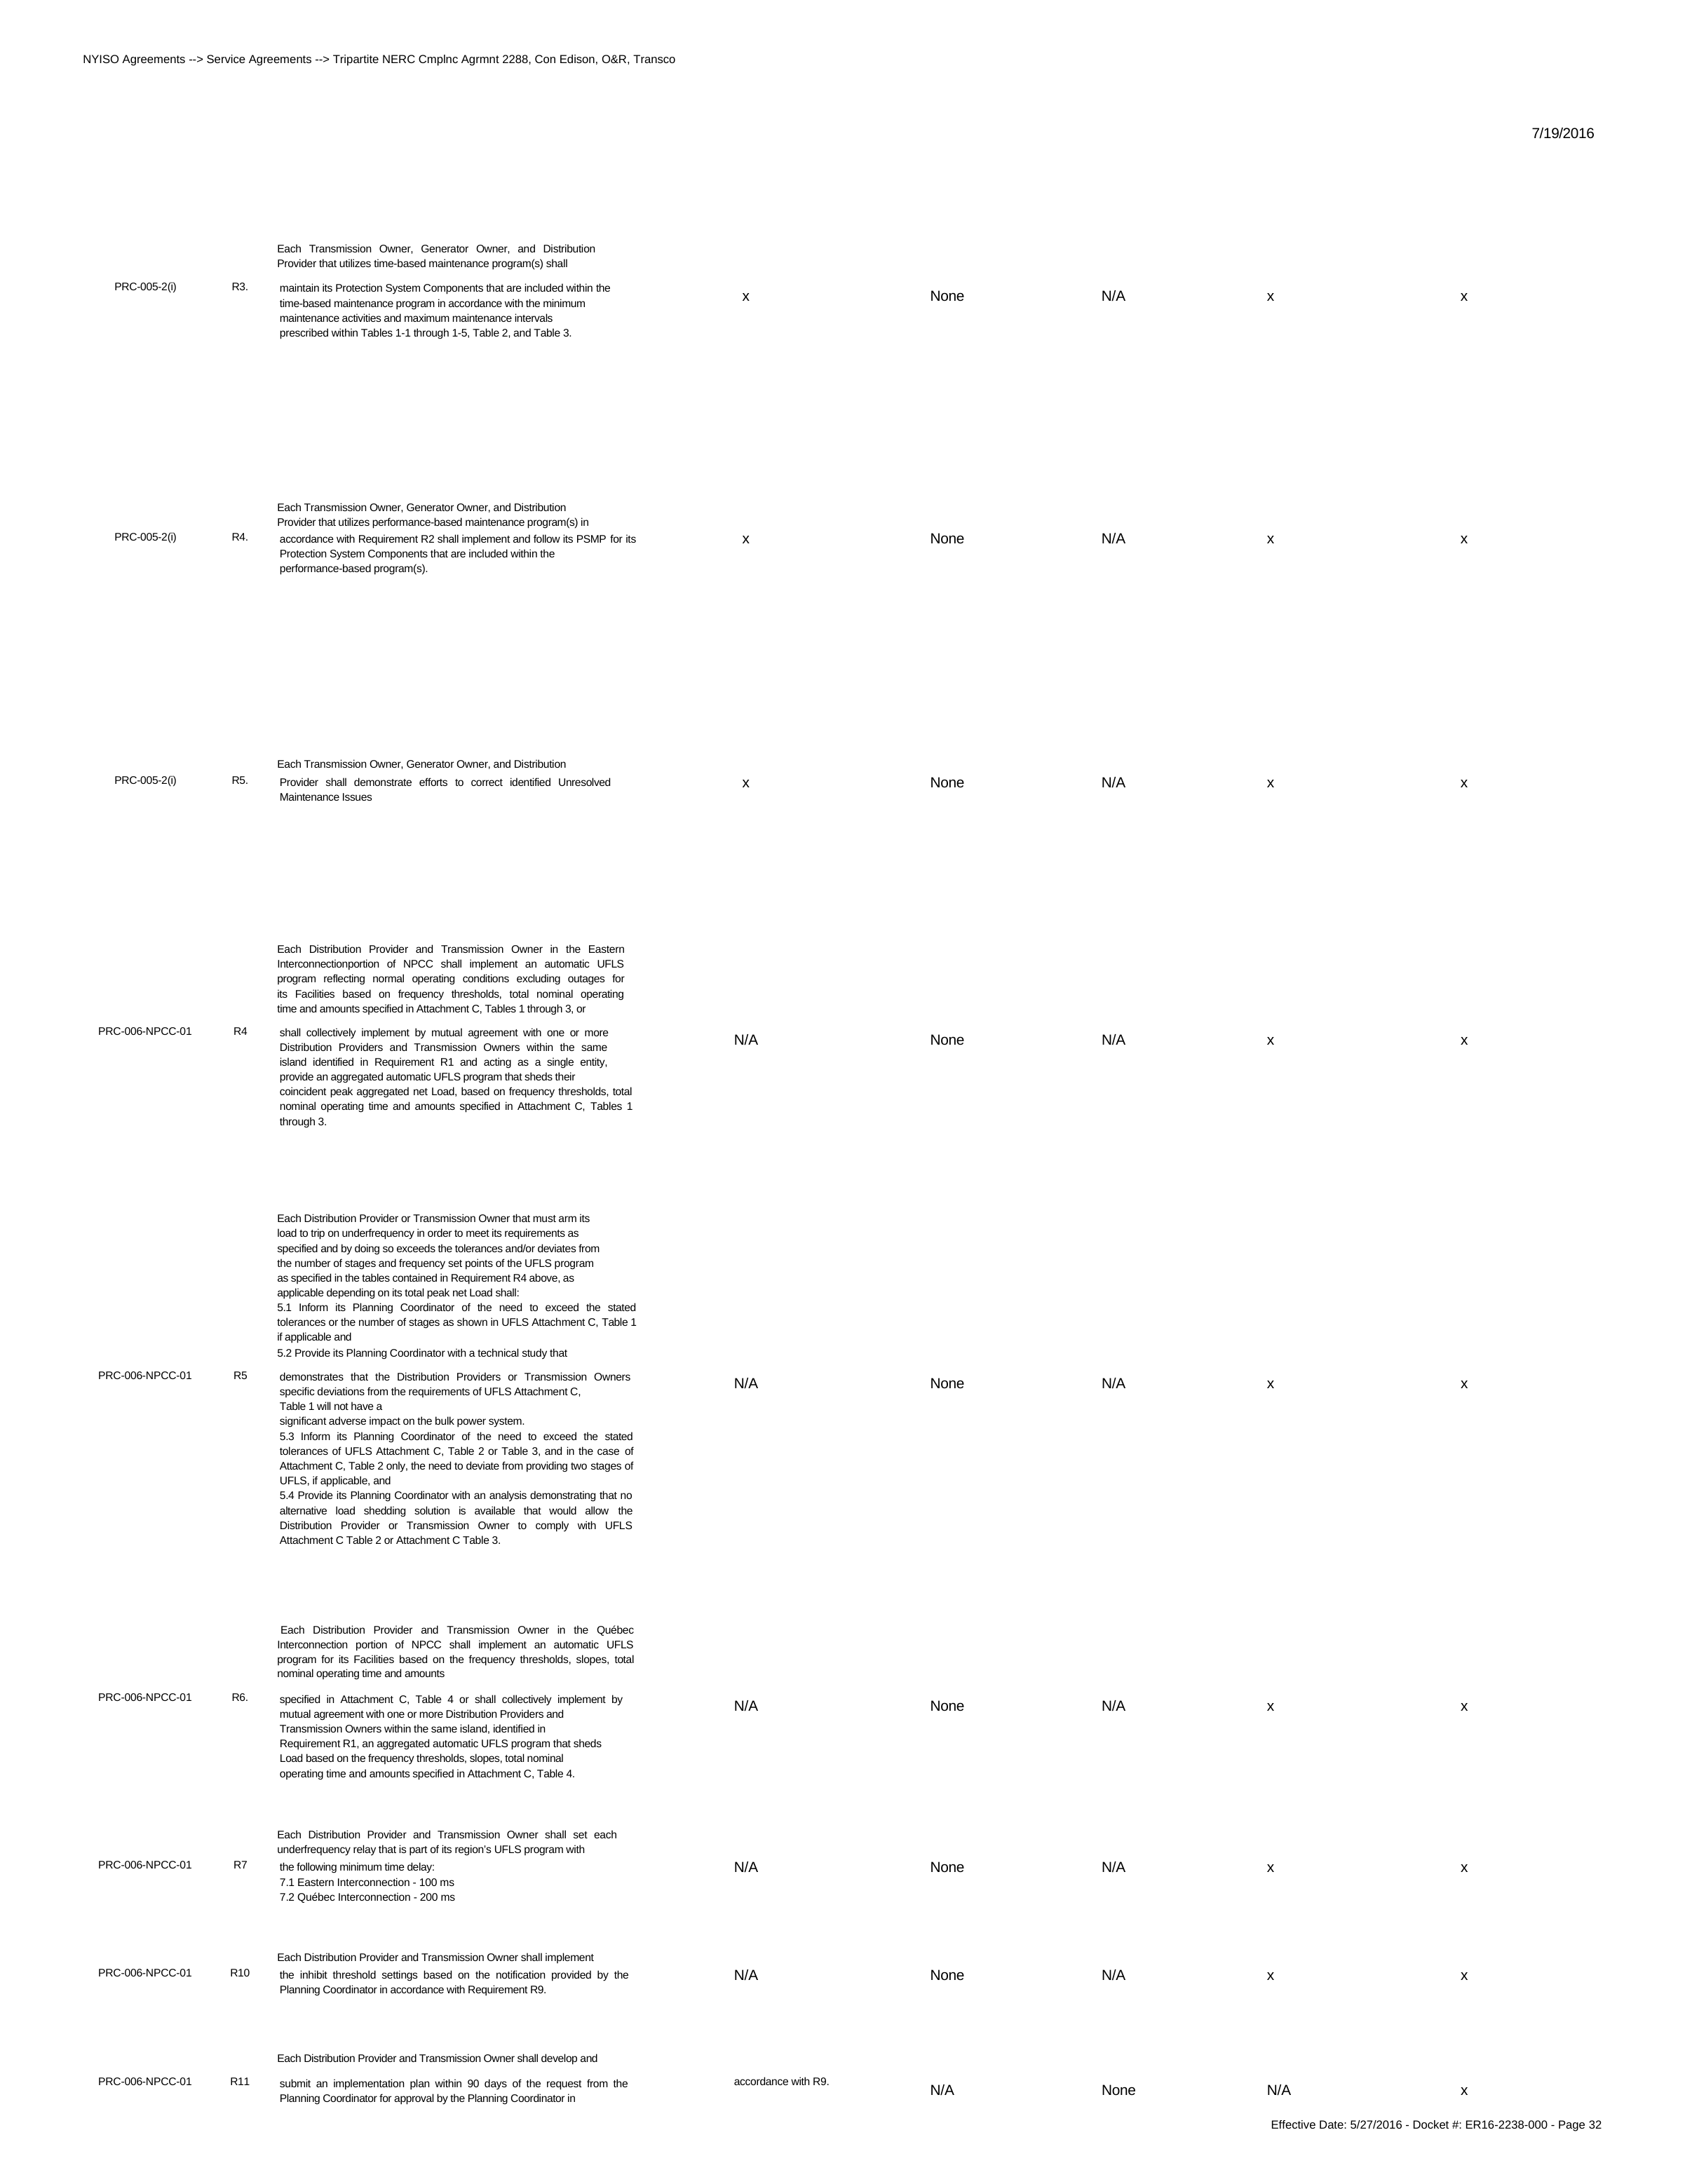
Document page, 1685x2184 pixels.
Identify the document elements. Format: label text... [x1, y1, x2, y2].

text PRC-006-NPCC-01 R7 [98, 1858, 266, 1871]
text shall collectively implement by mutual agreement with one or more Distribution Providers and Transmission Owners within the same island identified in Requirement R1 and acting as a single entity, provide an aggregated automatic UFLS program that sheds their [280, 1024, 614, 1084]
text 7/19/2016 [1531, 125, 1684, 142]
text x [742, 774, 917, 791]
text maintain its Protection System Components that are included within the time-based maintenance program in accordance with the minimum maintenance activities and maximum maintenance intervals [280, 280, 636, 325]
text 5.1 Inform its Planning Coordinator of the need to exceed the stated tolerances or the number of stages as shown in UFLS Attachment C, Table 1 if applicable and [277, 1300, 637, 1344]
text Each Distribution Provider and Transmission Owner in the Eastern Interconnectionportion of NPCC shall implement an automatic UFLS program reflecting normal operating conditions excluding outages for its Facilities based on frequency thresholds, total nominal operating time and amounts specified in Attachment C, Tables 1 through 3, or [277, 941, 632, 1016]
text None [930, 1859, 1088, 1876]
text x [1461, 774, 1684, 791]
text PRC-005-2(i) R5. [114, 773, 266, 787]
text Provider shall demonstrate efforts to correct identified Unresolved Maintenance Issues [280, 775, 611, 804]
text specified in Attachment C, Table 4 or shall collectively implement by mutual agreement with one or more Distribution Providers and [280, 1691, 623, 1721]
text 7.2 Québec Interconnection - 200 ms [280, 1890, 721, 1904]
text N/A [734, 1859, 917, 1876]
text N/A [1102, 530, 1254, 547]
text x [1461, 530, 1684, 547]
text x [1461, 1031, 1684, 1048]
text None [930, 1376, 1088, 1392]
text Provider that utilizes performance-based maintenance program(s) in [277, 515, 1684, 529]
text x [1461, 2082, 1684, 2098]
text x [1267, 1967, 1447, 1983]
text PRC-005-2(i) R4. [114, 530, 266, 543]
text N/A [1102, 1376, 1254, 1392]
text None [930, 287, 1088, 304]
text N/A [1267, 2082, 1447, 2098]
text N/A [1102, 774, 1254, 791]
text Each Distribution Provider and Transmission Owner shall set each underfrequency relay that is part of its region’s UFLS program with [277, 1827, 624, 1856]
text x [1267, 1698, 1447, 1715]
text N/A [734, 1031, 917, 1048]
text 7.1 Eastern Interconnection - 100 ms [280, 1876, 721, 1889]
text x [1461, 1859, 1684, 1876]
text N/A [734, 1967, 917, 1983]
text None [930, 1698, 1088, 1715]
text demonstrates that the Distribution Providers or Transmission Owners specific deviations from the requirements of UFLS Attachment C, [280, 1369, 631, 1398]
text x [1461, 287, 1684, 304]
text x [1267, 1859, 1447, 1876]
text x [742, 287, 917, 304]
text Table 1 will not have a [280, 1399, 721, 1413]
text Each Transmission Owner, Generator Owner, and Distribution [277, 757, 1684, 771]
text N/A [734, 1376, 917, 1392]
text Transmission Owners within the same island, identified in Requirement R1, an aggregated automatic UFLS program that sheds Load based on the frequency thresholds, slopes, total nominal operating time and amounts specified in Attachment C, Table 4. [280, 1721, 630, 1780]
text x [1461, 1967, 1684, 1983]
text None [930, 530, 1088, 547]
text N/A [1102, 1967, 1254, 1983]
text x [1267, 1031, 1447, 1048]
text x [1267, 774, 1447, 791]
text N/A [734, 1698, 917, 1715]
text significant adverse impact on the bulk power system. [280, 1415, 721, 1428]
text 5.3 Inform its Planning Coordinator of the need to exceed the stated tolerances of UFLS Attachment C, Table 2 or Table 3, and in the case of Attachment C, Table 2 only, the need to deviate from providing two stages of UFLS, if applicable, and [280, 1428, 633, 1488]
text Each Distribution Provider or Transmission Owner that must arm its load to trip on underfrequency in order to meet its requirements as specified and by doing so exceeds the tolerances and/or deviates from the number of stages and frequency set points of the UFLS program as specified in the tables contained in Requirement R4 above, as applicable depending on its total peak net Load shall: [277, 1211, 1156, 1300]
text submit an implementation plan within 90 days of the request from the Planning Coordinator for approval by the Planning Coordinator in [280, 2075, 629, 2105]
text Each Distribution Provider and Transmission Owner in the Québec Interconnection portion of NPCC shall implement an automatic UFLS program for its Facilities based on the frequency thresholds, slopes, total nominal operating time and amounts [277, 1622, 634, 1681]
text PRC-006-NPCC-01 R11 [98, 2075, 266, 2088]
text x [742, 530, 917, 547]
text prescribed within Tables 1-1 through 1-5, Table 2, and Table 3. [280, 326, 729, 339]
text N/A [1102, 287, 1254, 304]
text 5.2 Provide its Planning Coordinator with a technical study that [277, 1346, 1684, 1359]
text None [930, 1031, 1088, 1048]
text accordance with Requirement R2 shall implement and follow its PSMP for its Protection System Components that are included within the [280, 531, 636, 560]
text N/A [1102, 1698, 1254, 1715]
text x [1461, 1698, 1684, 1715]
text PRC-006-NPCC-01 R10 [98, 1966, 266, 1980]
text PRC-006-NPCC-01 R5 [98, 1369, 266, 1382]
text x [1267, 1376, 1447, 1392]
text PRC-006-NPCC-01 R6. [98, 1690, 266, 1704]
text Each Distribution Provider and Transmission Owner shall implement [277, 1951, 1684, 1964]
text None [930, 1967, 1088, 1983]
text None [1102, 2082, 1254, 2098]
text None [930, 774, 1088, 791]
text N/A [1102, 1859, 1254, 1876]
text x [1461, 1376, 1684, 1392]
text accordance with R9. [734, 2075, 917, 2088]
text performance-based program(s). [280, 562, 729, 575]
text the inhibit threshold settings based on the notification provided by the Planning Coordinator in accordance with Requirement R9. [280, 1967, 629, 1997]
text Each Transmission Owner, Generator Owner, and Distribution Provider that utilizes time-based maintenance program(s) shall [277, 240, 603, 270]
text Each Transmission Owner, Generator Owner, and Distribution [277, 501, 1684, 514]
text x [1267, 530, 1447, 547]
text PRC-005-2(i) R3. [114, 280, 266, 293]
text Each Distribution Provider and Transmission Owner shall develop and [277, 2051, 1684, 2066]
text coincident peak aggregated net Load, based on frequency thresholds, total nominal operating time and amounts specified in Attachment C, Tables 1 through 3. [280, 1084, 632, 1128]
text PRC-006-NPCC-01 R4 [98, 1024, 266, 1038]
text N/A [930, 2082, 1088, 2098]
text N/A [1102, 1031, 1254, 1048]
text 5.4 Provide its Planning Coordinator with an analysis demonstrating that no alternative load shedding solution is available that would allow the Distribution Provider or Transmission Owner to comply with UFLS Attachment C Table 2 or Attachment C Table 3. [280, 1488, 632, 1547]
text x [1267, 287, 1447, 304]
